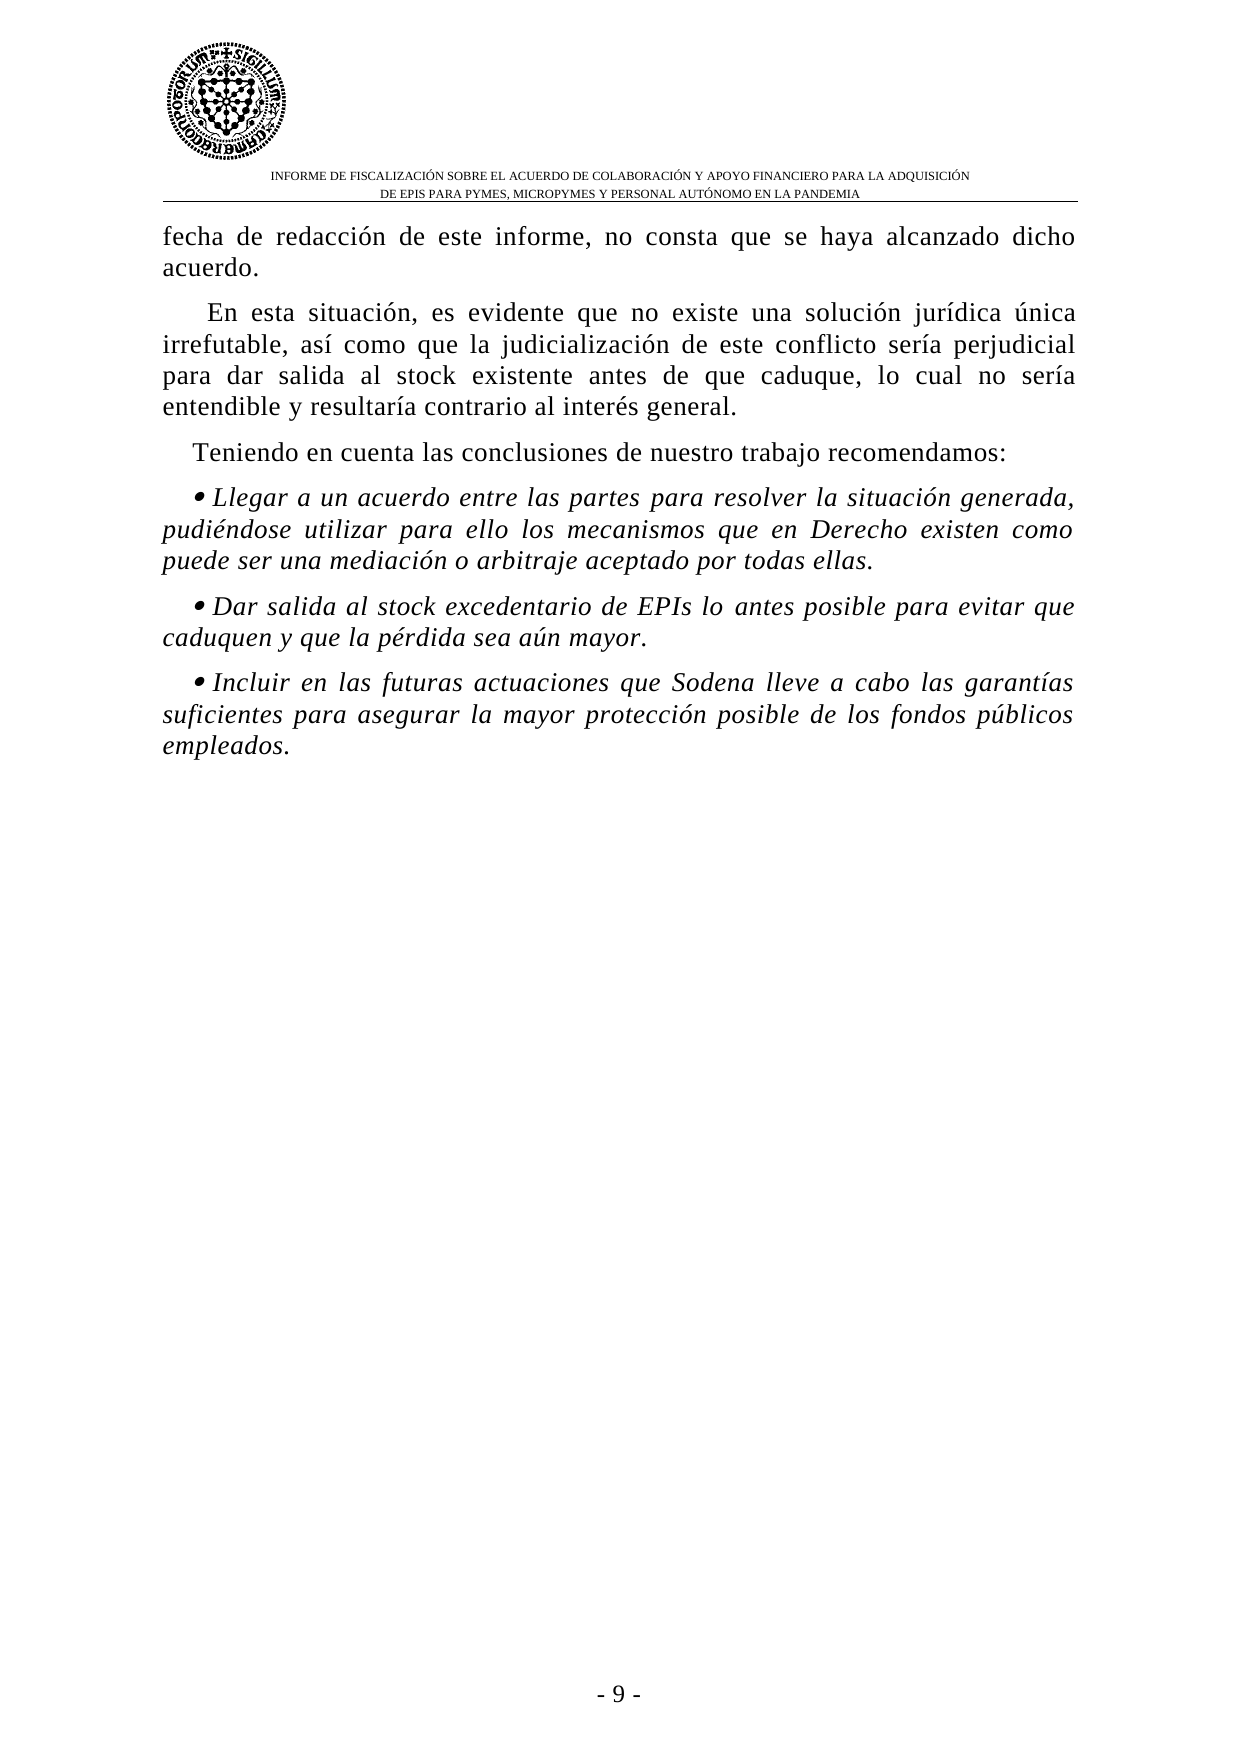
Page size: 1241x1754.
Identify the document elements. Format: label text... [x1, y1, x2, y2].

list Dar salida al stock excedentario de EPIs lo antes posible para evitar que caduquen y que la pérdida sea aún mayor. [162, 589, 1078, 652]
list Llegar a un acuerdo entre las partes para resolver la situación generada, pudiéndose utilizar para ello los mecanismos que en Derecho existen como puede ser una mediación o arbitraje aceptado por todas ellas. [162, 481, 1078, 575]
text Teniendo en cuenta las conclusiones de nuestro trabajo recomendamos: [162, 436, 1078, 467]
list Incluir en las futuras actuaciones que Sodena lleve a cabo las garantías suficientes para asegurar la mayor protección posible de los fondos públicos empleados. [162, 667, 1078, 760]
picture [162, 38, 290, 164]
text En esta situación, es evidente que no existe una solución jurídica única irrefutable, así como que la judicialización de este conflicto sería perjudicial para dar salida al stock existente antes de que caduque, lo cual no sería entendible y resultaría contrario al interés general. [162, 297, 1078, 421]
